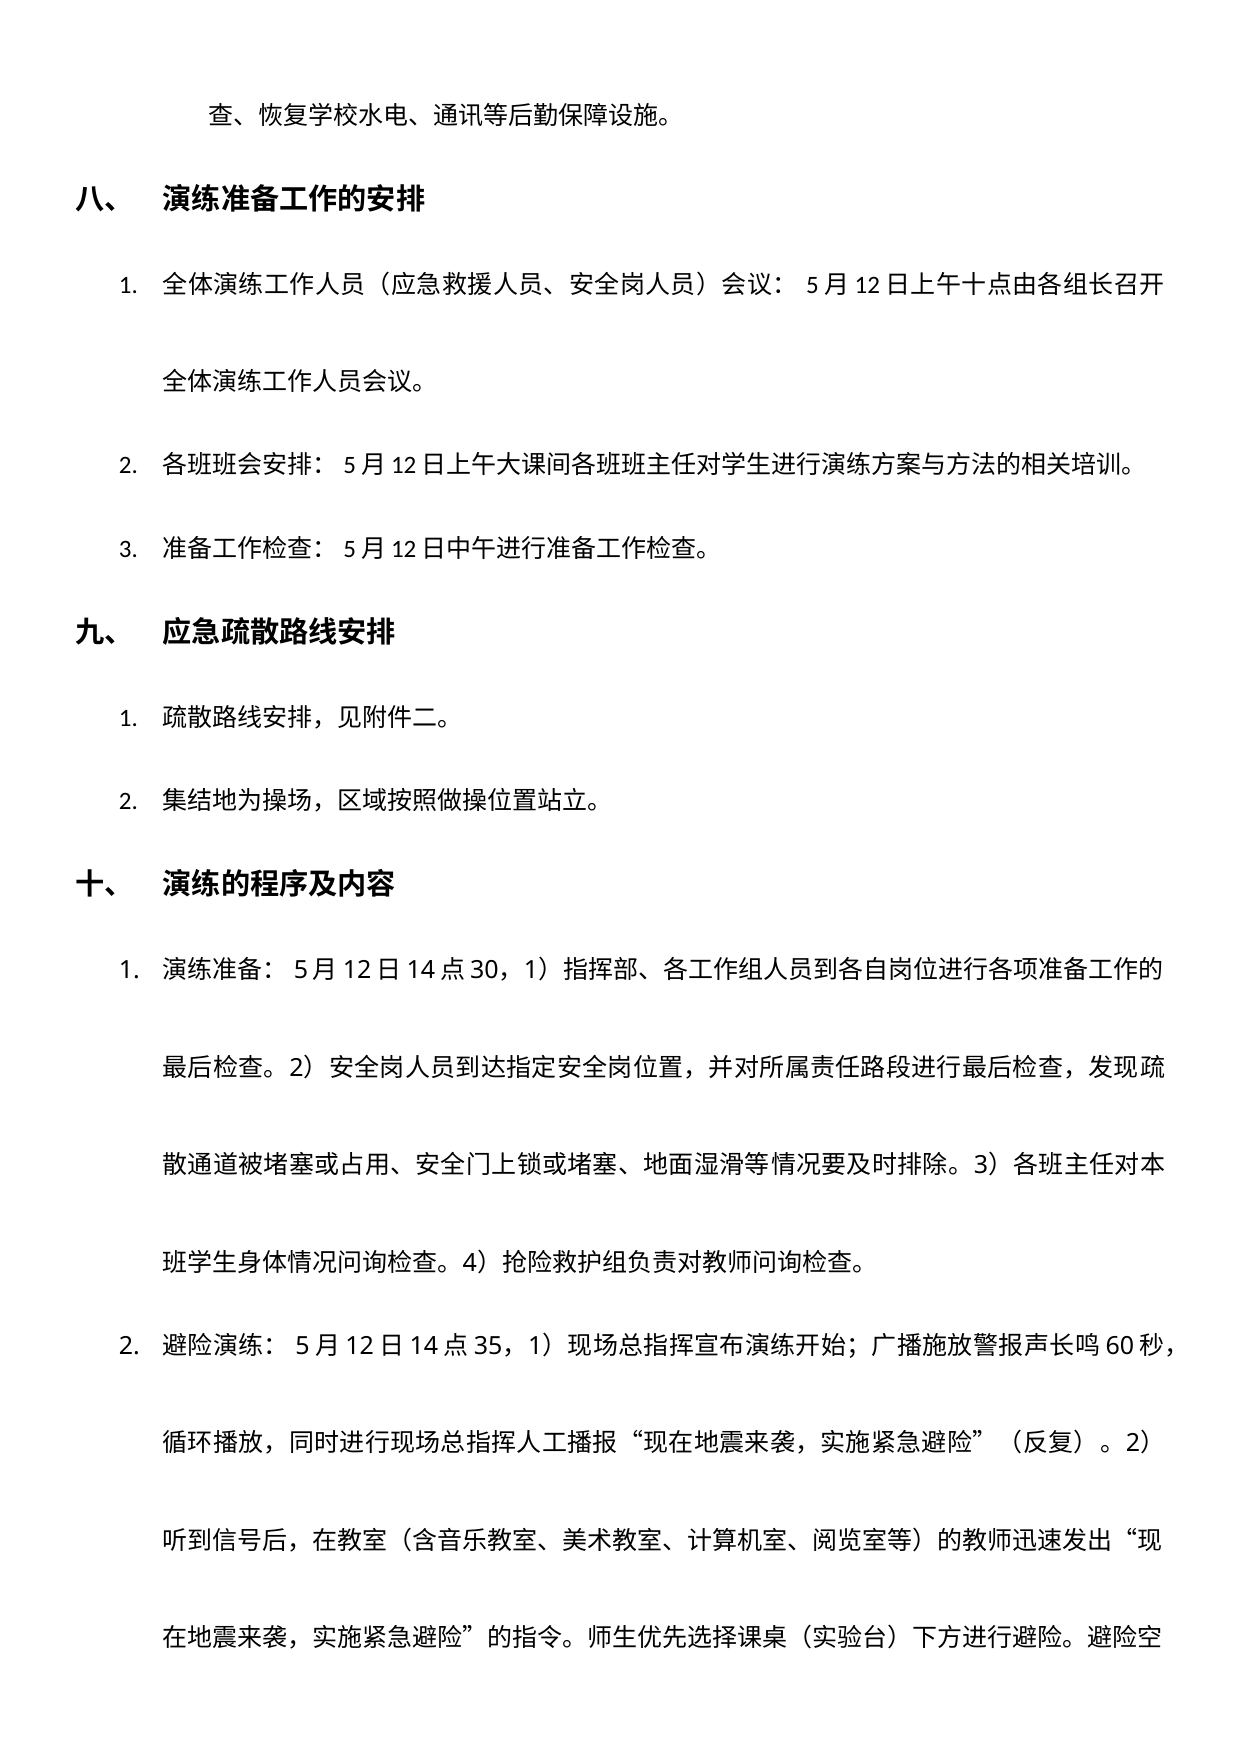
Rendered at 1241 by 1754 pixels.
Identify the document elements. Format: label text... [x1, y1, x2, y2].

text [208, 81, 1165, 146]
list 演练准备工作的安排 [75, 164, 1165, 229]
list 演练的程序及内容 [75, 849, 1165, 914]
list 全体演练工作人员（应急救援人员、安全岗人员）会议： 5月12日上午十点由各组长召开全体演练工作人员会议。 [119, 250, 1165, 412]
list 应急疏散路线安排 [75, 597, 1165, 662]
list 演练准备： 5月12日14点30，1）指挥部、各工作组人员到各自岗位进行各项准备工作的最后检查。2）安全岗人员到达指定安全岗位置，并对所属责任路段进行最后检查，发现疏散通道被堵塞或占用、安全门上锁或堵塞、地面湿滑等情况要及时排除。3）各班主任对本班学生身体情况问询检查。4）抢险救护组负责对教师问询检查。 [119, 935, 1165, 1293]
list 疏散路线安排，见附件二。 [119, 683, 1165, 748]
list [119, 1311, 1165, 1668]
list 准备工作检查： 5月12日中午进行准备工作检查。 [119, 514, 1165, 579]
list 集结地为操场，区域按照做操位置站立。 [119, 766, 1165, 831]
list 各班班会安排： 5月12日上午大课间各班班主任对学生进行演练方案与方法的相关培训。 [119, 431, 1165, 496]
